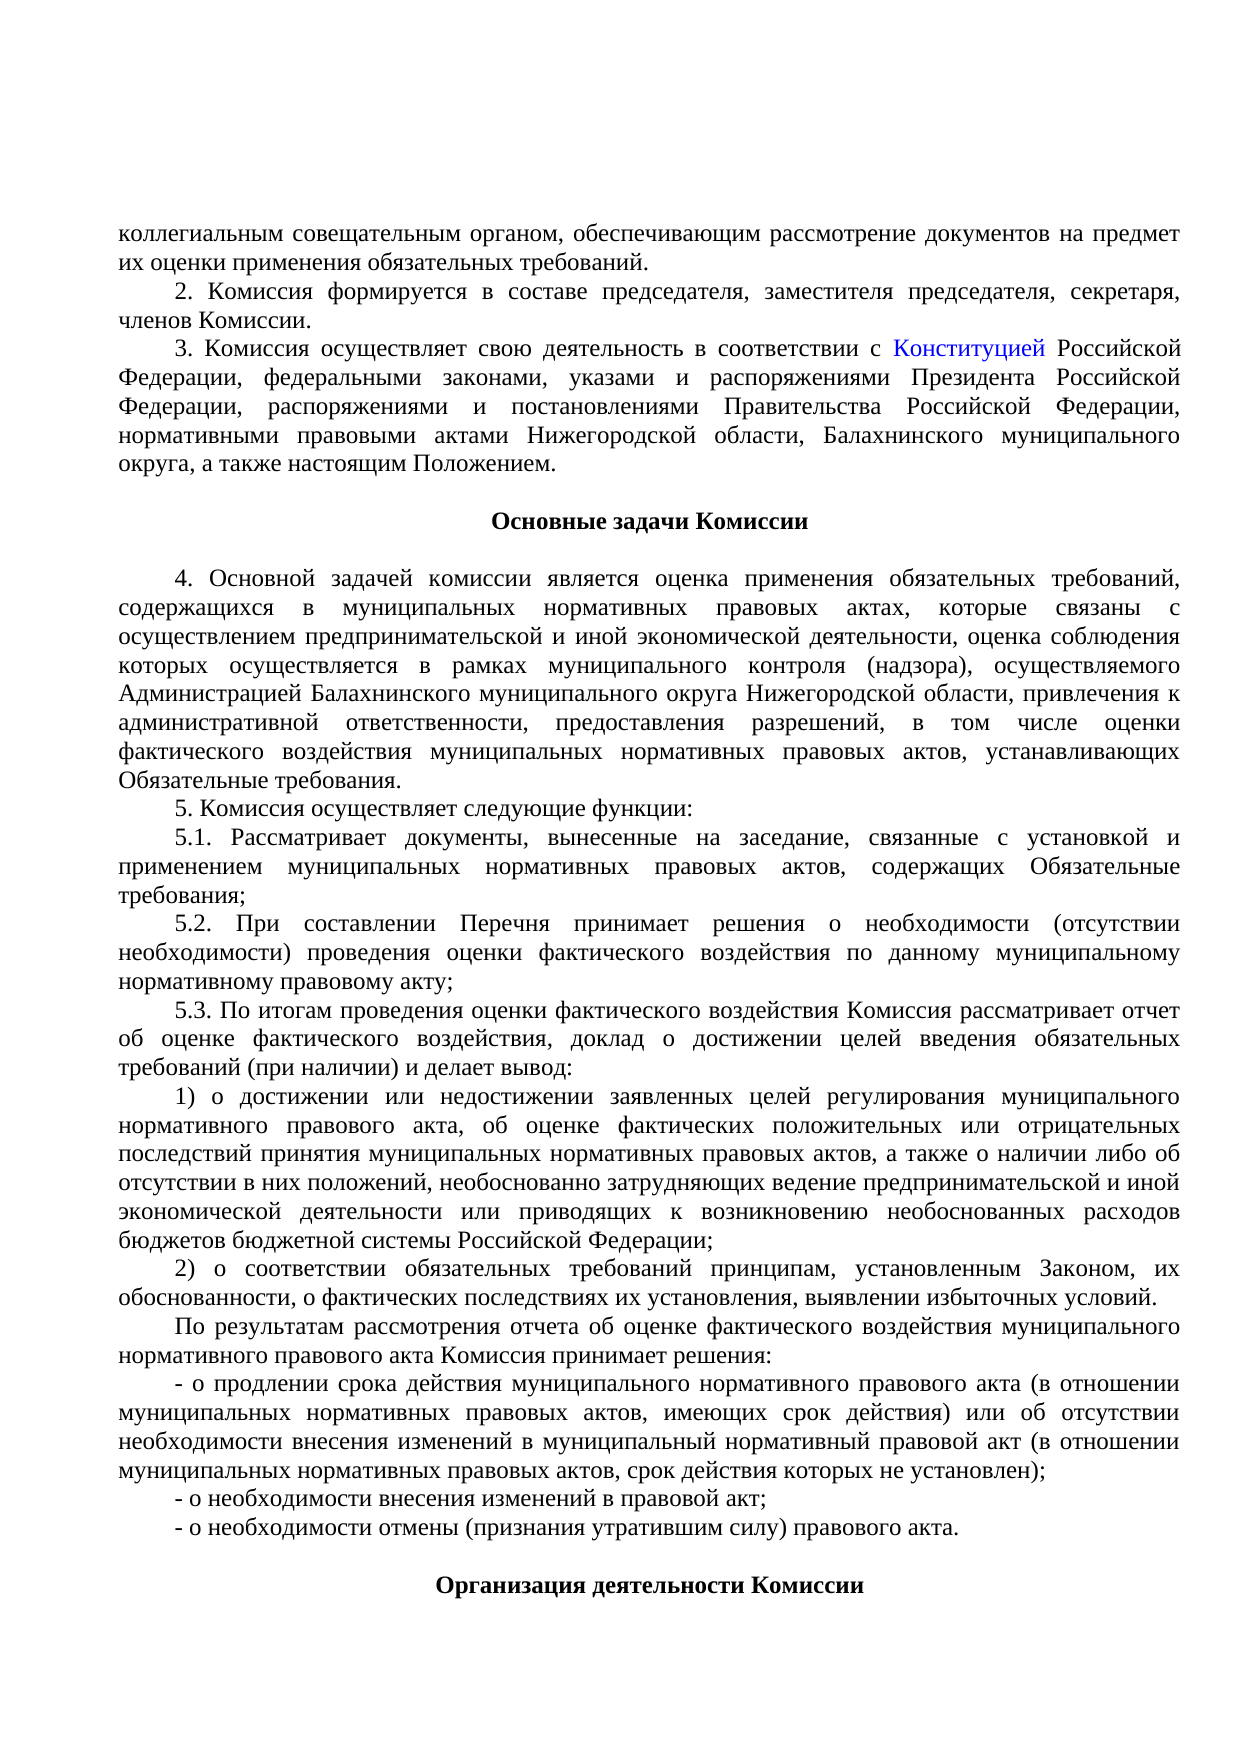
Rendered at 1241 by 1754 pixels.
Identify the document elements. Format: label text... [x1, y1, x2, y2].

text 5. Комиссия осуществляет следующие функции: [118, 793, 1181, 822]
text Основные задачи Комиссии [118, 506, 1181, 535]
text 2) о соответствии обязательных требований принципам, установленным Законом, их обоснованности, о фактических последствиях их установления, выявлении избыточных условий. [118, 1253, 1181, 1311]
text 5.3. По итогам проведения оценки фактического воздействия Комиссия рассматривает отчет об оценке фактического воздействия, доклад о достижении целей введения обязательных требований (при наличии) и делает вывод: [118, 995, 1181, 1081]
text - о необходимости отмены (признания утратившим силу) правового акта. [118, 1512, 1181, 1541]
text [118, 218, 1181, 276]
text 1) о достижении или недостижении заявленных целей регулирования муниципального нормативного правового акта, об оценке фактических положительных или отрицательных последствий принятия муниципальных нормативных правовых актов, а также о наличии либо об отсутствии в них положений, необоснованно затрудняющих ведение предпринимательской и иной экономической деятельности или приводящих к возникновению необоснованных расходов бюджетов бюджетной системы Российской Федерации; [118, 1081, 1181, 1253]
text - о продлении срока действия муниципального нормативного правового акта (в отношении муниципальных нормативных правовых актов, имеющих срок действия) или об отсутствии необходимости внесения изменений в муниципальный нормативный правовой акт (в отношении муниципальных нормативных правовых актов, срок действия которых не установлен); [118, 1368, 1181, 1483]
text - о необходимости внесения изменений в правовой акт; [118, 1483, 1181, 1512]
text 4. Основной задачей комиссии является оценка применения обязательных требований, содержащихся в муниципальных нормативных правовых актах, которые связаны с осуществлением предпринимательской и иной экономической деятельности, оценка соблюдения которых осуществляется в рамках муниципального контроля (надзора), осуществляемого Администрацией Балахнинского муниципального округа Нижегородской области, привлечения к административной ответственности, предоставления разрешений, в том числе оценки фактического воздействия муниципальных нормативных правовых актов, устанавливающих Обязательные требования. [118, 563, 1181, 793]
text Организация деятельности Комиссии [118, 1570, 1181, 1598]
text 2. Комиссия формируется в составе председателя, заместителя председателя, секретаря, членов Комиссии. [118, 276, 1181, 333]
text 3. Комиссия осуществляет свою деятельность в соответствии с Конституцией Российской Федерации, федеральными законами, указами и распоряжениями Президента Российской Федерации, распоряжениями и постановлениями Правительства Российской Федерации, нормативными правовыми актами Нижегородской области, Балахнинского муниципального округа, а также настоящим Положением. [118, 333, 1181, 477]
text 5.1. Рассматривает документы, вынесенные на заседание, связанные с установкой и применением муниципальных нормативных правовых актов, содержащих Обязательные требования; [118, 822, 1181, 908]
text По результатам рассмотрения отчета об оценке фактического воздействия муниципального нормативного правового акта Комиссия принимает решения: [118, 1311, 1181, 1368]
text 5.2. При составлении Перечня принимает решения о необходимости (отсутствии необходимости) проведения оценки фактического воздействия по данному муниципальному нормативному правовому акту; [118, 908, 1181, 995]
